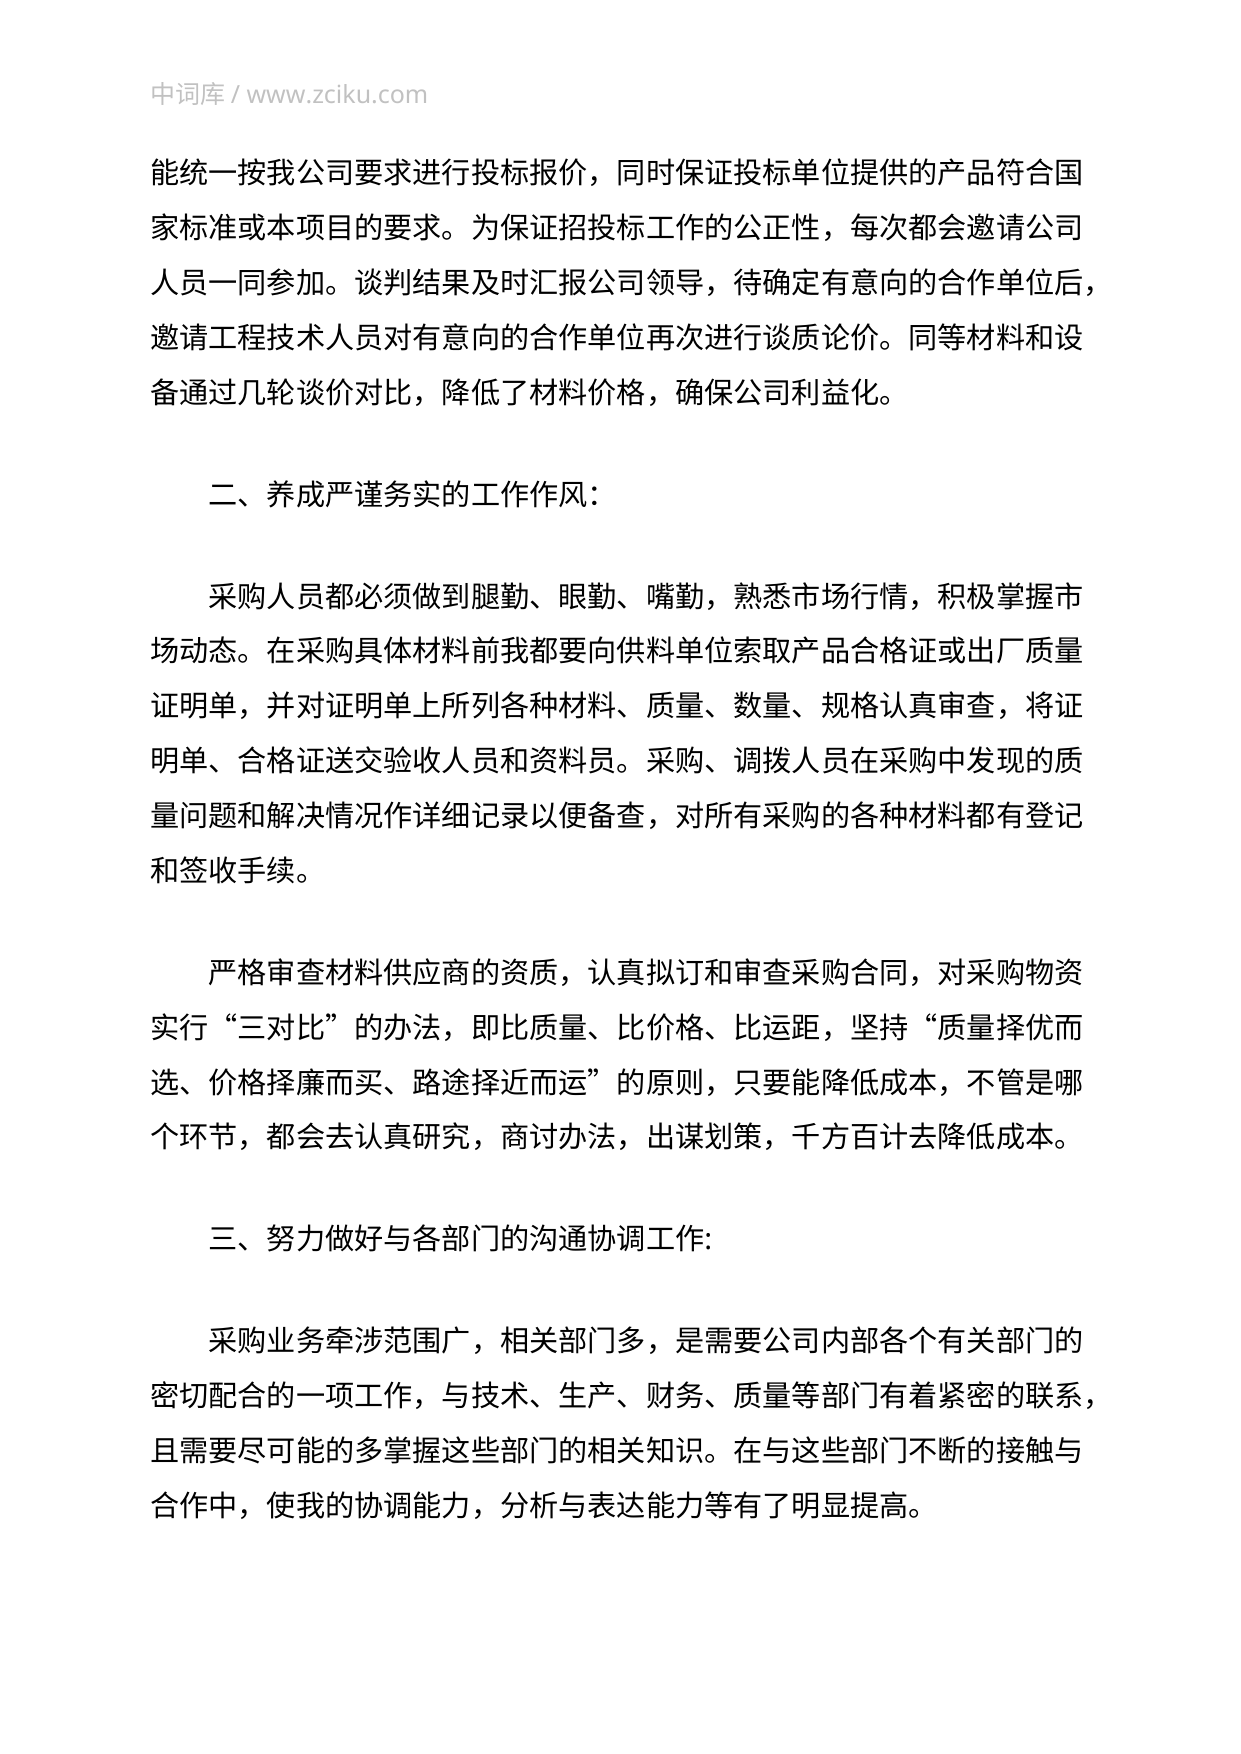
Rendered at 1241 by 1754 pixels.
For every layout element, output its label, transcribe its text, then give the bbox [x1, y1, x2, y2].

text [150, 150, 1090, 412]
text 三、努力做好与各部门的沟通协调工作: [150, 1216, 1090, 1258]
text 采购人员都必须做到腿勤、眼勤、嘴勤，熟悉市场行情，积极掌握市场动态。在采购具体材料前我都要向供料单位索取产品合格证或出厂质量证明单，并对证明单上所列各种材料、质量、数量、规格认真审查，将证明单、合格证送交验收人员和资料员。采购、调拨人员在采购中发现的质量问题和解决情况作详细记录以便备查，对所有采购的各种材料都有登记和签收手续。 [150, 573, 1090, 890]
text 严格审查材料供应商的资质，认真拟订和审查采购合同，对采购物资实行“三对比”的办法，即比质量、比价格、比运距，坚持“质量择优而选、价格择廉而买、路途择近而运”的原则，只要能降低成本，不管是哪个环节，都会去认真研究，商讨办法，出谋划策，千方百计去降低成本。 [150, 949, 1090, 1156]
text 采购业务牵涉范围广，相关部门多，是需要公司内部各个有关部门的密切配合的一项工作，与技术、生产、财务、质量等部门有着紧密的联系，且需要尽可能的多掌握这些部门的相关知识。在与这些部门不断的接触与合作中，使我的协调能力，分析与表达能力等有了明显提高。 [150, 1318, 1090, 1525]
text 二、养成严谨务实的工作作风： [150, 471, 1090, 514]
